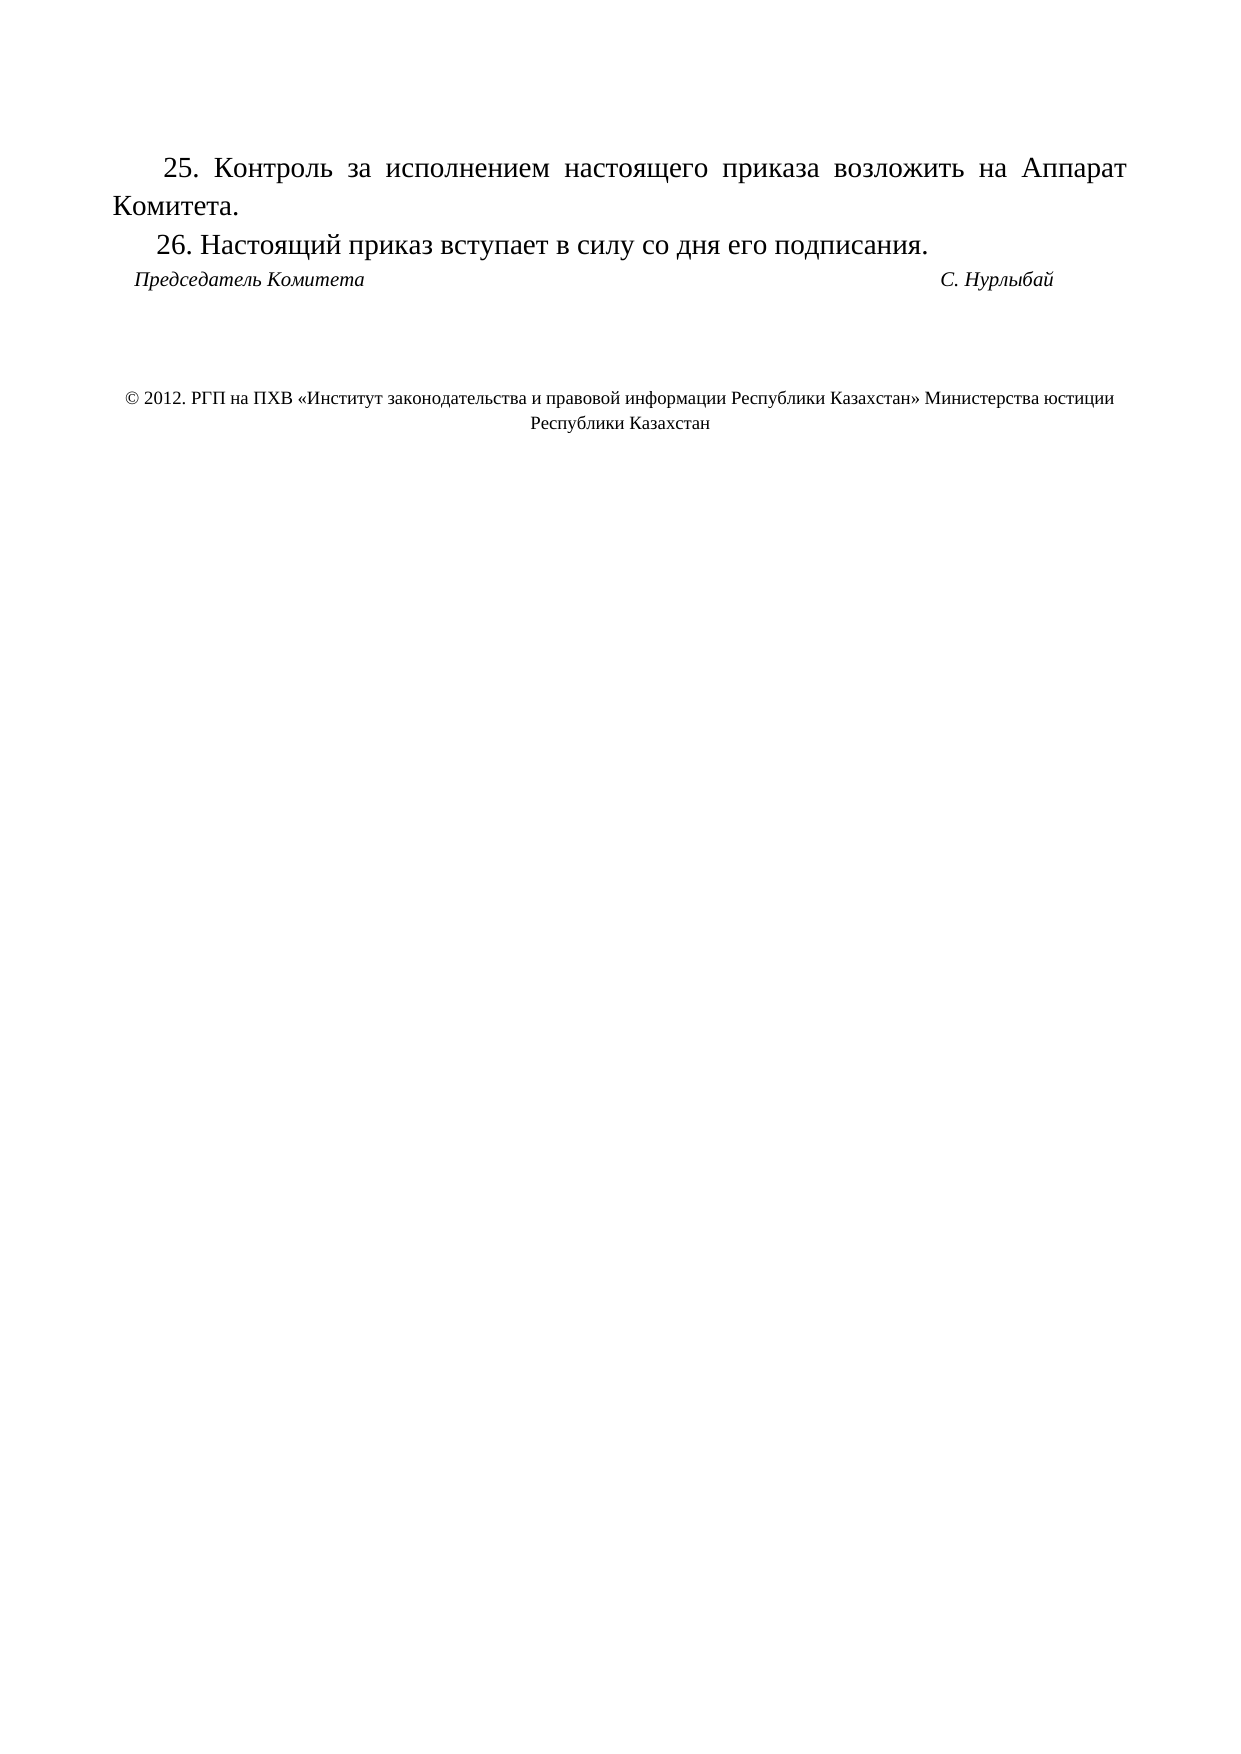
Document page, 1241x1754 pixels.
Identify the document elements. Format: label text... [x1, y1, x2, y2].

text 26. Настоящий приказ вступает в силу со дня его подписания. [112, 227, 1128, 261]
table_header Председатель Комитета [101, 266, 939, 297]
text 25. Контроль за исполнением настоящего приказа возложить на Аппарат Комитета. [112, 150, 1128, 222]
text © 2012. РГП на ПХВ «Институт законодательства и правовой информации Республики Казахстан» Министерства юстиции Республики Казахстан [112, 387, 1128, 434]
table_header С. Нурлыбай [939, 266, 1240, 297]
